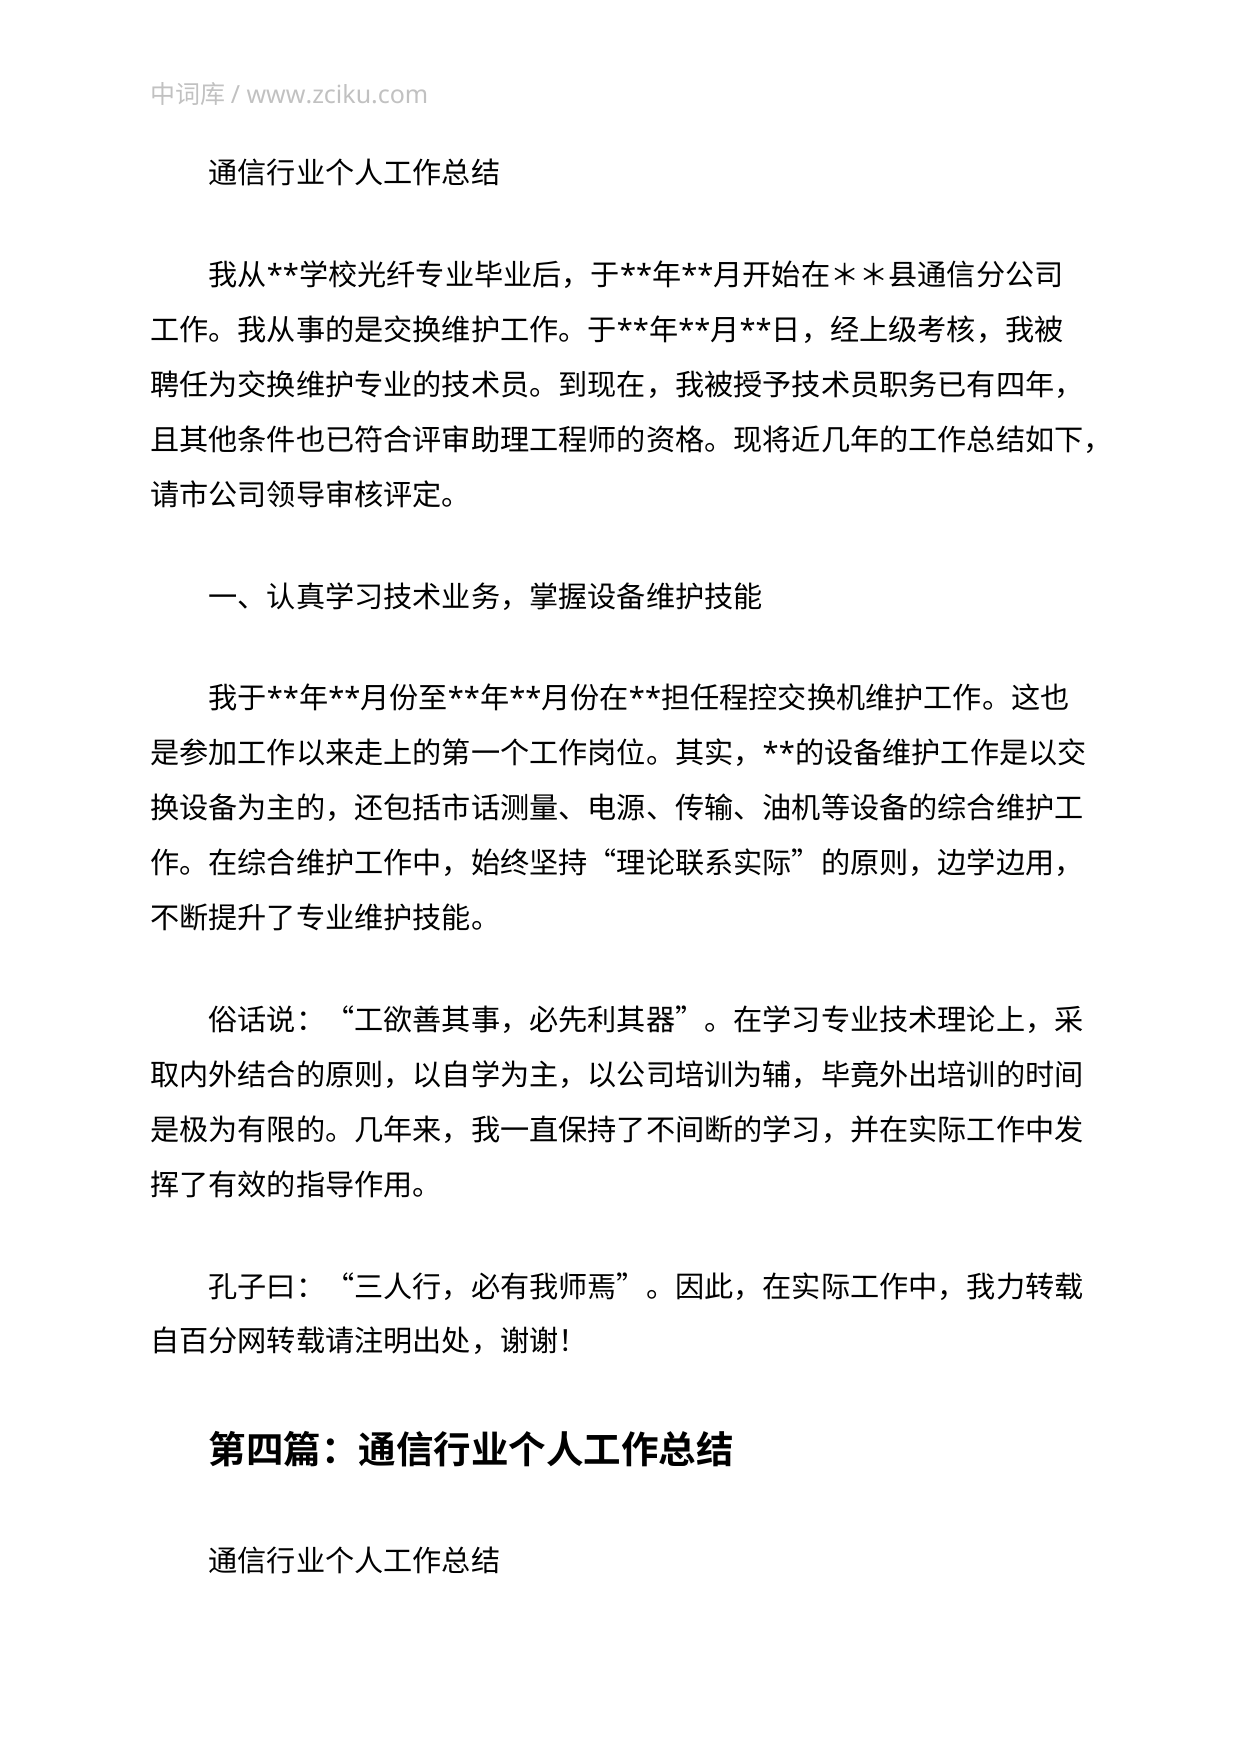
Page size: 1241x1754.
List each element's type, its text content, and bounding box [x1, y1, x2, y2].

text 一、认真学习技术业务，掌握设备维护技能 [150, 573, 1090, 616]
text 我于**年**月份至**年**月份在**担任程控交换机维护工作。这也是参加工作以来走上的第一个工作岗位。其实，**的设备维护工作是以交换设备为主的，还包括市话测量、电源、传输、油机等设备的综合维护工作。在综合维护工作中，始终坚持“理论联系实际”的原则，边学边用，不断提升了专业维护技能。 [150, 675, 1090, 937]
text 第四篇：通信行业个人工作总结 [150, 1420, 1090, 1474]
text 孔子曰：“三人行，必有我师焉”。因此，在实际工作中，我力转载自百分网转载请注明出处，谢谢！ [150, 1263, 1090, 1360]
text 通信行业个人工作总结 [150, 1537, 1090, 1579]
text 我从**学校光纤专业毕业后，于**年**月开始在＊＊县通信分公司工作。我从事的是交换维护工作。于**年**月**日，经上级考核，我被聘任为交换维护专业的技术员。到现在，我被授予技术员职务已有四年，且其他条件也已符合评审助理工程师的资格。现将近几年的工作总结如下，请市公司领导审核评定。 [150, 252, 1090, 514]
text 俗话说：“工欲善其事，必先利其器”。在学习专业技术理论上，采取内外结合的原则，以自学为主，以公司培训为辅，毕竟外出培训的时间是极为有限的。几年来，我一直保持了不间断的学习，并在实际工作中发挥了有效的指导作用。 [150, 997, 1090, 1204]
text 通信行业个人工作总结 [150, 150, 1090, 192]
